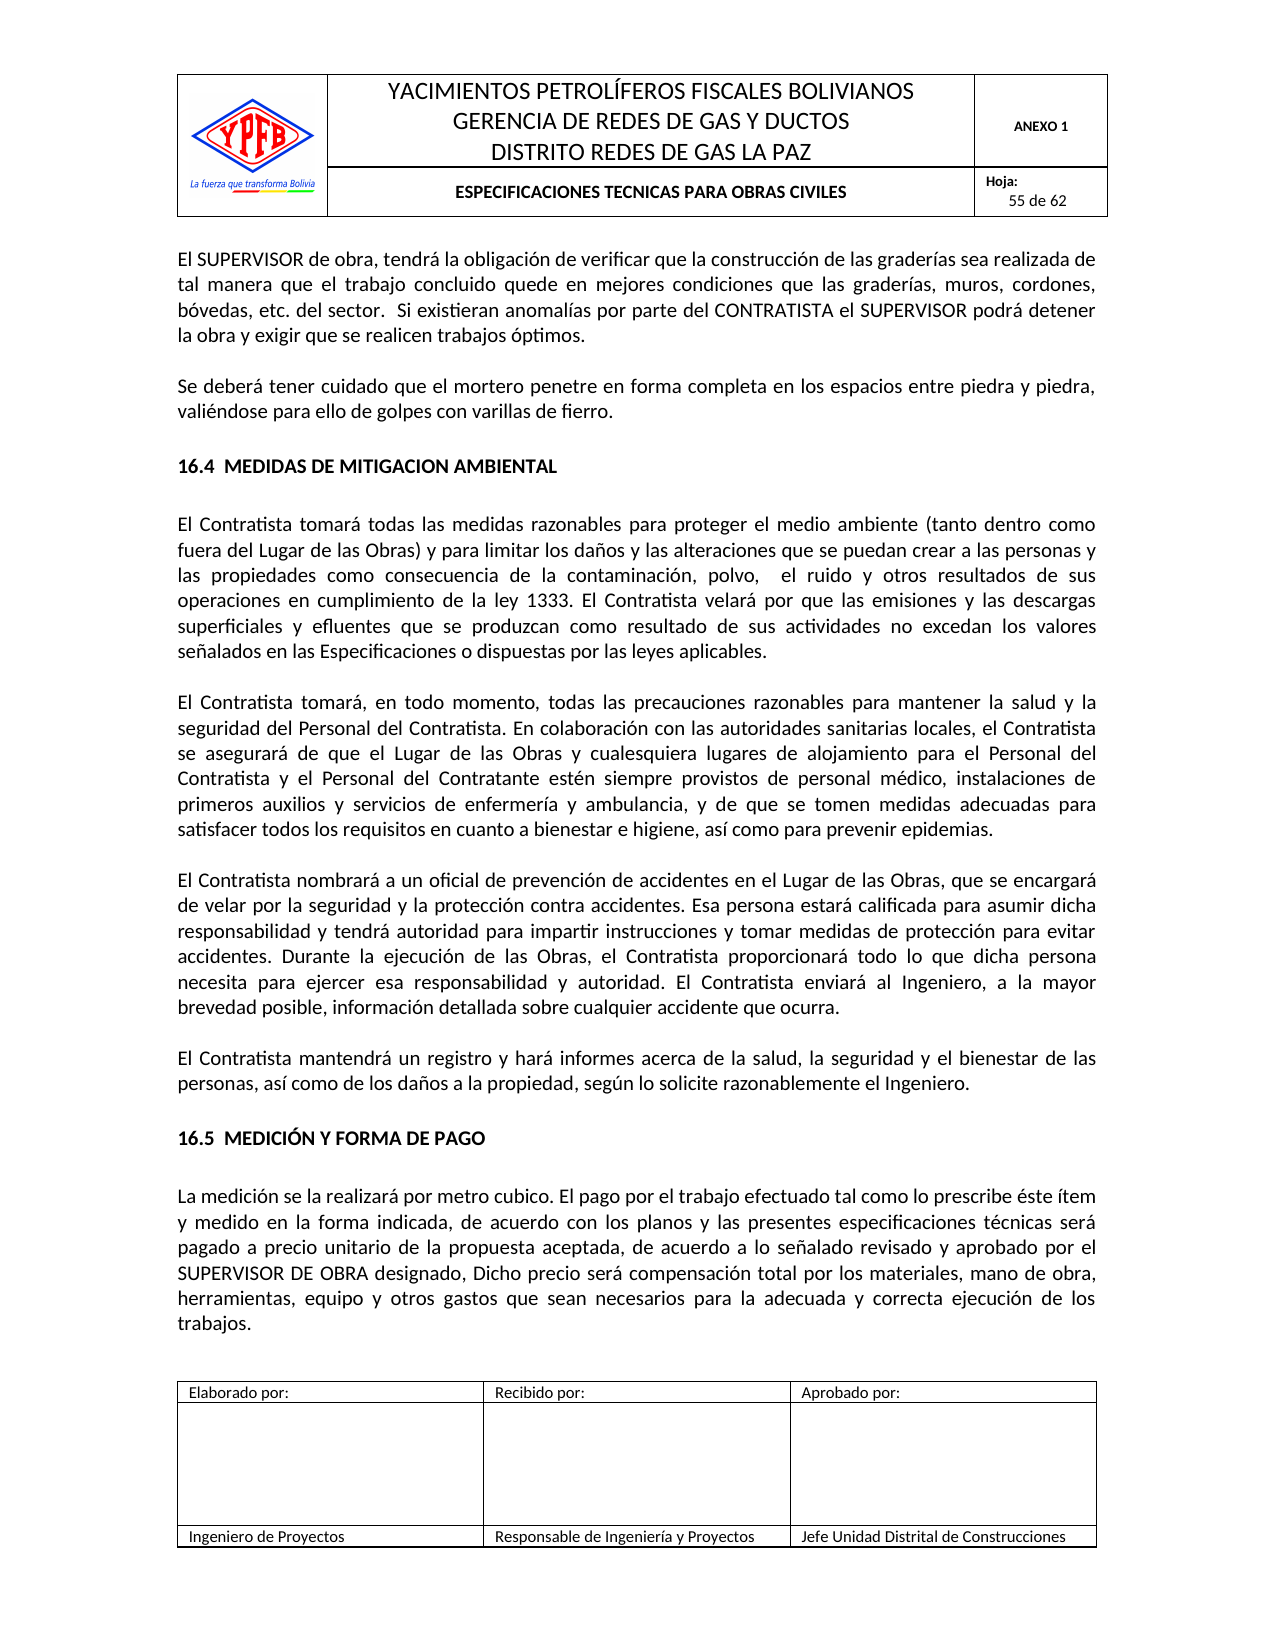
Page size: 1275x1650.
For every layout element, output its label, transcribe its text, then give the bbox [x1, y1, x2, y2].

text 16.4 MEDIDAS DE MITIGACION AMBIENTAL [177, 453, 1098, 478]
text 16.5 MEDICIÓN Y FORMA DE PAGO [177, 1125, 1098, 1151]
text El Contratista tomará, en todo momento, todas las precauciones razonables para mantener la salud y la seguridad del Personal del Contratista. En colaboración con las autoridades sanitarias locales, el Contratista se asegurará de que el Lugar de las Obras y cualesquiera lugares de alojamiento para el Personal del Contratista y el Personal del Contratante estén siempre provistos de personal médico, instalaciones de primeros auxilios y servicios de enfermería y ambulancia, y de que se tomen medidas adecuadas para satisfacer todos los requisitos en cuanto a bienestar e higiene, así como para prevenir epidemias. [177, 689, 1098, 842]
text El Contratista nombrará a un oficial de prevención de accidentes en el Lugar de las Obras, que se encargará de velar por la seguridad y la protección contra accidentes. Esa persona estará calificada para asumir dicha responsabilidad y tendrá autoridad para impartir instrucciones y tomar medidas de protección para evitar accidentes. Durante la ejecución de las Obras, el Contratista proporcionará todo lo que dicha persona necesita para ejercer esa responsabilidad y autoridad. El Contratista enviará al Ingeniero, a la mayor brevedad posible, información detallada sobre cualquier accidente que ocurra. [177, 867, 1098, 1020]
text El SUPERVISOR de obra, tendrá la obligación de verificar que la construcción de las graderías sea realizada de tal manera que el trabajo concluido quede en mejores condiciones que las graderías, muros, cordones, bóvedas, etc. del sector. Si existieran anomalías por parte del CONTRATISTA el SUPERVISOR podrá detener la obra y exigir que se realicen trabajos óptimos. [177, 246, 1098, 348]
picture [188, 93, 316, 198]
text Se deberá tener cuidado que el mortero penetre en forma completa en los espacios entre piedra y piedra, valiéndose para ello de golpes con varillas de fierro. [177, 373, 1098, 424]
text El Contratista mantendrá un registro y hará informes acerca de la salud, la seguridad y el bienestar de las personas, así como de los daños a la propiedad, según lo solicite razonablemente el Ingeniero. [177, 1045, 1098, 1096]
text El Contratista tomará todas las medidas razonables para proteger el medio ambiente (tanto dentro como fuera del Lugar de las Obras) y para limitar los daños y las alteraciones que se puedan crear a las personas y las propiedades como consecuencia de la contaminación, polvo, el ruido y otros resultados de sus operaciones en cumplimiento de la ley 1333. El Contratista velará por que las emisiones y las descargas superficiales y efluentes que se produzcan como resultado de sus actividades no excedan los valores señalados en las Especificaciones o dispuestas por las leyes aplicables. [177, 511, 1098, 664]
text La medición se la realizará por metro cubico. El pago por el trabajo efectuado tal como lo prescribe éste ítem y medido en la forma indicada, de acuerdo con los planos y las presentes especificaciones técnicas será pagado a precio unitario de la propuesta aceptada, de acuerdo a lo señalado revisado y aprobado por el SUPERVISOR DE OBRA designado, Dicho precio será compensación total por los materiales, mano de obra, herramientas, equipo y otros gastos que sean necesarios para la adecuada y correcta ejecución de los trabajos. [177, 1183, 1098, 1336]
